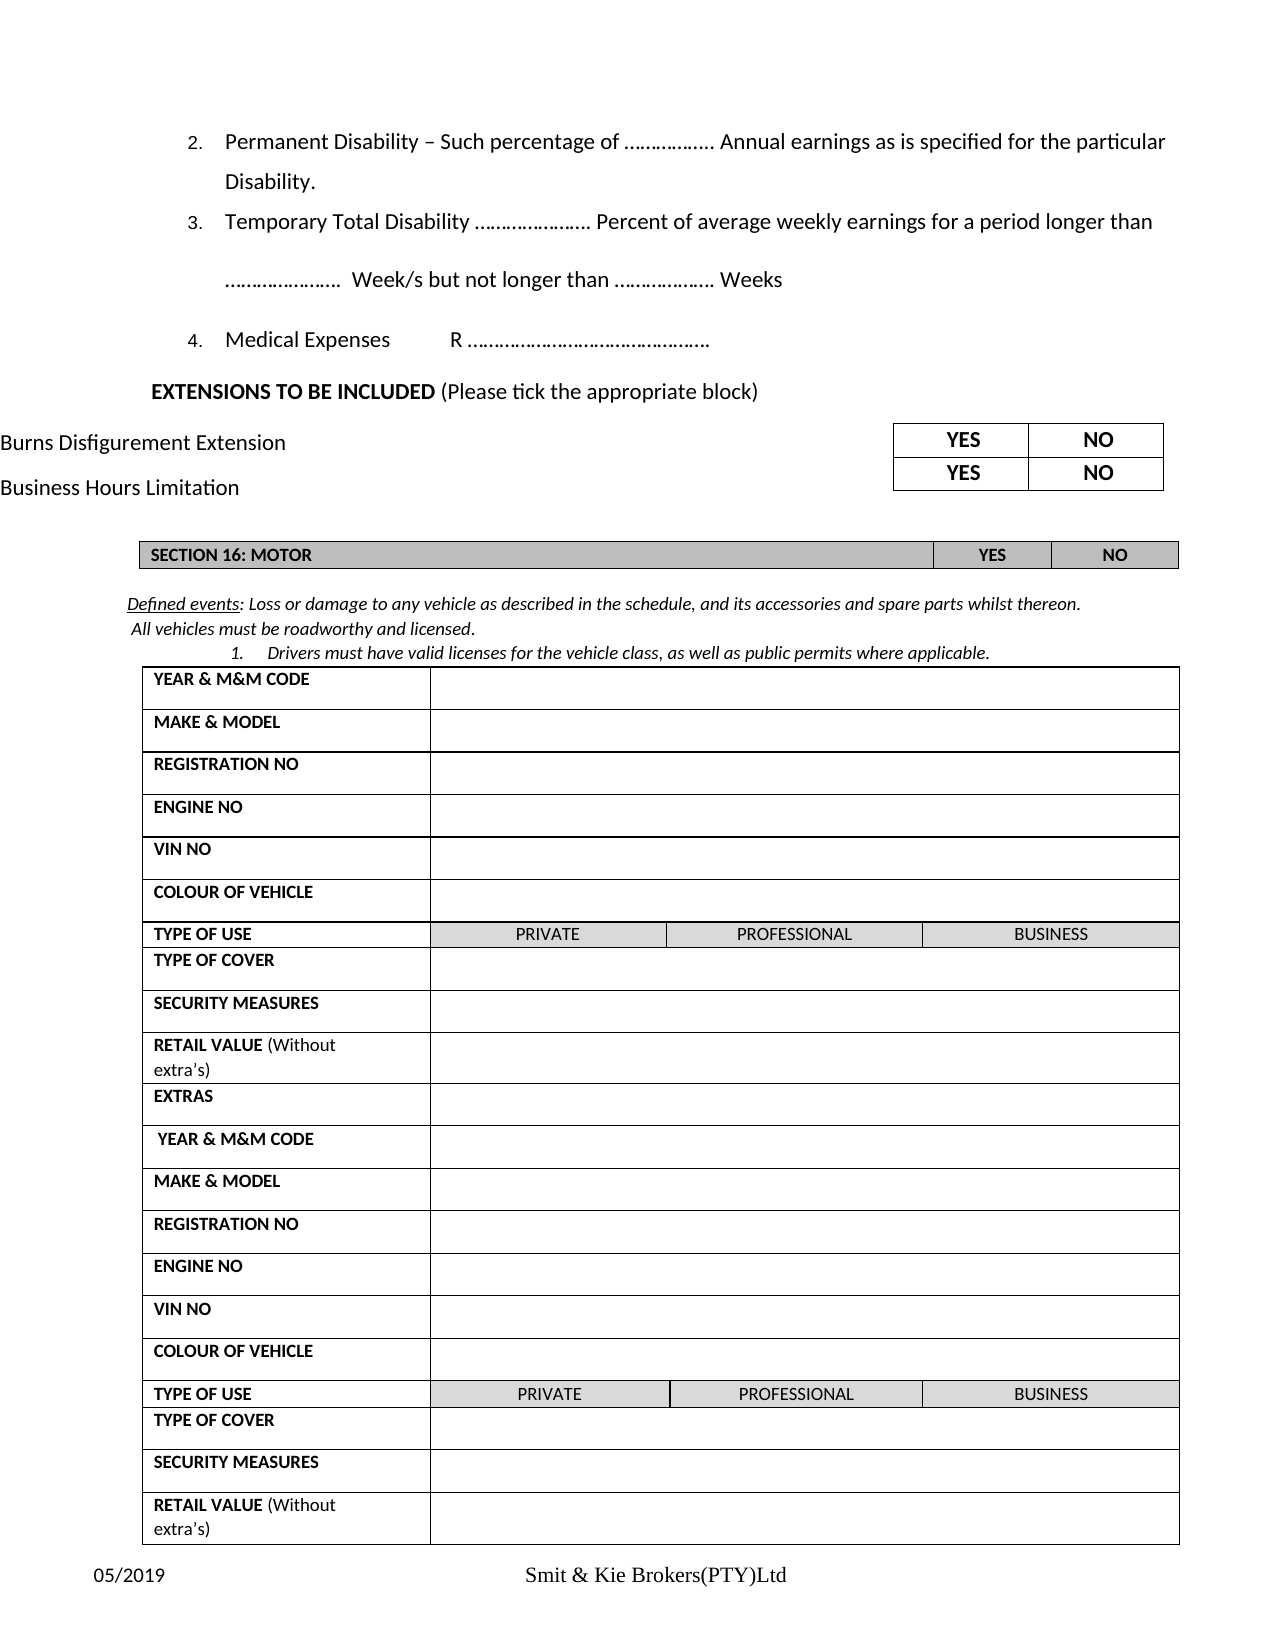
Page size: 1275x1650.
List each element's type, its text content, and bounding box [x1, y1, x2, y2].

table_cell PROFESSIONAL [667, 923, 922, 947]
table_cell RETAIL VALUE (Without extra’s) [143, 1493, 430, 1544]
table_cell [923, 1408, 1179, 1449]
text Defined events: Loss or damage to any vehicle as described in the schedule, and its accessories and spare parts whilst thereon. [127, 592, 1173, 615]
list Temporary Total Disability …………………. Percent of average weekly earnings for a period longer than [187, 207, 1173, 235]
table_header [923, 668, 1179, 709]
table_cell TYPE OF USE [143, 1381, 430, 1407]
table_cell [666, 1084, 923, 1125]
table_cell [666, 838, 923, 879]
table_cell VIN NO [143, 1296, 430, 1338]
table_cell [666, 880, 923, 921]
table_header YES [934, 542, 1051, 568]
table_cell [923, 1084, 1179, 1125]
table_cell MAKE & MODEL [143, 1169, 430, 1210]
table_cell [666, 1033, 923, 1083]
table_header NO [1052, 542, 1178, 568]
text Business Hours Limitation [0, 473, 1173, 501]
list Permanent Disability – Such percentage of …………….. Annual earnings as is specified for the particular [187, 127, 1173, 155]
table_header [431, 668, 666, 709]
table_cell [923, 880, 1179, 921]
table_cell [923, 1126, 1179, 1168]
table_cell [670, 1211, 923, 1253]
table_cell [670, 1169, 923, 1210]
table_cell [923, 1339, 1179, 1380]
table_cell COLOUR OF VEHICLE [143, 1339, 430, 1380]
table_cell [431, 795, 666, 836]
table_cell [923, 1211, 1179, 1253]
table_cell [923, 1033, 1179, 1083]
table_cell [431, 1450, 670, 1492]
table_cell [431, 880, 666, 921]
table_cell YES [894, 458, 1028, 490]
table_header SECTION 16: MOTOR [140, 542, 933, 568]
table_cell [923, 753, 1179, 794]
table_cell [431, 1084, 666, 1125]
table_cell [923, 1450, 1179, 1492]
table_cell [431, 710, 666, 751]
text EXTENSIONS TO BE INCLUDED (Please tick the appropriate block) [151, 377, 1163, 405]
table_cell REGISTRATION NO [143, 753, 430, 794]
table_cell [670, 1408, 923, 1449]
table_cell NO [1029, 458, 1163, 490]
table_cell [923, 1254, 1179, 1295]
table_cell [666, 948, 923, 990]
table_cell [431, 1493, 670, 1544]
table_cell BUSINESS [923, 1381, 1179, 1407]
table_cell COLOUR OF VEHICLE [143, 880, 430, 921]
table_cell [923, 1169, 1179, 1210]
table_header NO [1029, 424, 1163, 457]
list Medical Expenses R ………………………………………. [187, 325, 1173, 353]
table_cell [666, 710, 923, 751]
list Drivers must have valid licenses for the vehicle class, as well as public permits where applicable. [230, 641, 1173, 664]
table_cell [666, 991, 923, 1032]
table_header [666, 668, 923, 709]
table_cell YEAR & M&M CODE [143, 1126, 430, 1168]
table_cell [670, 1339, 923, 1380]
table_cell ENGINE NO [143, 1254, 430, 1295]
table_cell [666, 795, 923, 836]
table_cell [431, 1169, 670, 1210]
table_cell PRIVATE [431, 1381, 669, 1407]
table_cell [431, 753, 666, 794]
table_cell SECURITY MEASURES [143, 1450, 430, 1492]
table_cell [431, 1126, 670, 1168]
table_cell [670, 1296, 923, 1338]
table_cell [923, 1296, 1179, 1338]
table_cell [670, 1126, 923, 1168]
text All vehicles must be roadworthy and licensed. [127, 617, 1173, 640]
table_cell [923, 1493, 1179, 1544]
text Disability. [225, 167, 1173, 195]
table_cell MAKE & MODEL [143, 710, 430, 751]
table_cell [431, 991, 666, 1032]
table_cell PRIVATE [431, 923, 666, 947]
table_cell [431, 838, 666, 879]
table_cell ENGINE NO [143, 795, 430, 836]
table_cell VIN NO [143, 838, 430, 879]
table_cell RETAIL VALUE (Without extra’s) [143, 1033, 430, 1083]
table_cell [923, 710, 1179, 751]
table_cell [431, 1254, 670, 1295]
table_cell [670, 1493, 923, 1544]
table_cell [670, 1254, 923, 1295]
table_cell [431, 1339, 670, 1380]
text Burns Disfigurement Extension [0, 428, 893, 456]
table_cell BUSINESS [923, 923, 1179, 947]
table_cell PROFESSIONAL [671, 1381, 922, 1407]
table_cell [923, 948, 1179, 990]
table_cell TYPE OF COVER [143, 948, 430, 990]
table_cell [431, 948, 666, 990]
table_cell TYPE OF USE [143, 923, 430, 947]
table_cell REGISTRATION NO [143, 1211, 430, 1253]
table_cell SECURITY MEASURES [143, 991, 430, 1032]
table_cell [431, 1211, 670, 1253]
table_cell [923, 991, 1179, 1032]
table_header YES [894, 424, 1028, 457]
table_cell [431, 1408, 670, 1449]
table_cell TYPE OF COVER [143, 1408, 430, 1449]
table_cell [923, 795, 1179, 836]
table_header YEAR & M&M CODE [143, 668, 430, 709]
table_cell EXTRAS [143, 1084, 430, 1125]
table_cell [670, 1450, 923, 1492]
table_cell [431, 1296, 670, 1338]
text …………………. Week/s but not longer than ………………. Weeks [225, 265, 1163, 293]
table_cell [923, 838, 1179, 879]
table_cell [431, 1033, 666, 1083]
table_cell [666, 753, 923, 794]
